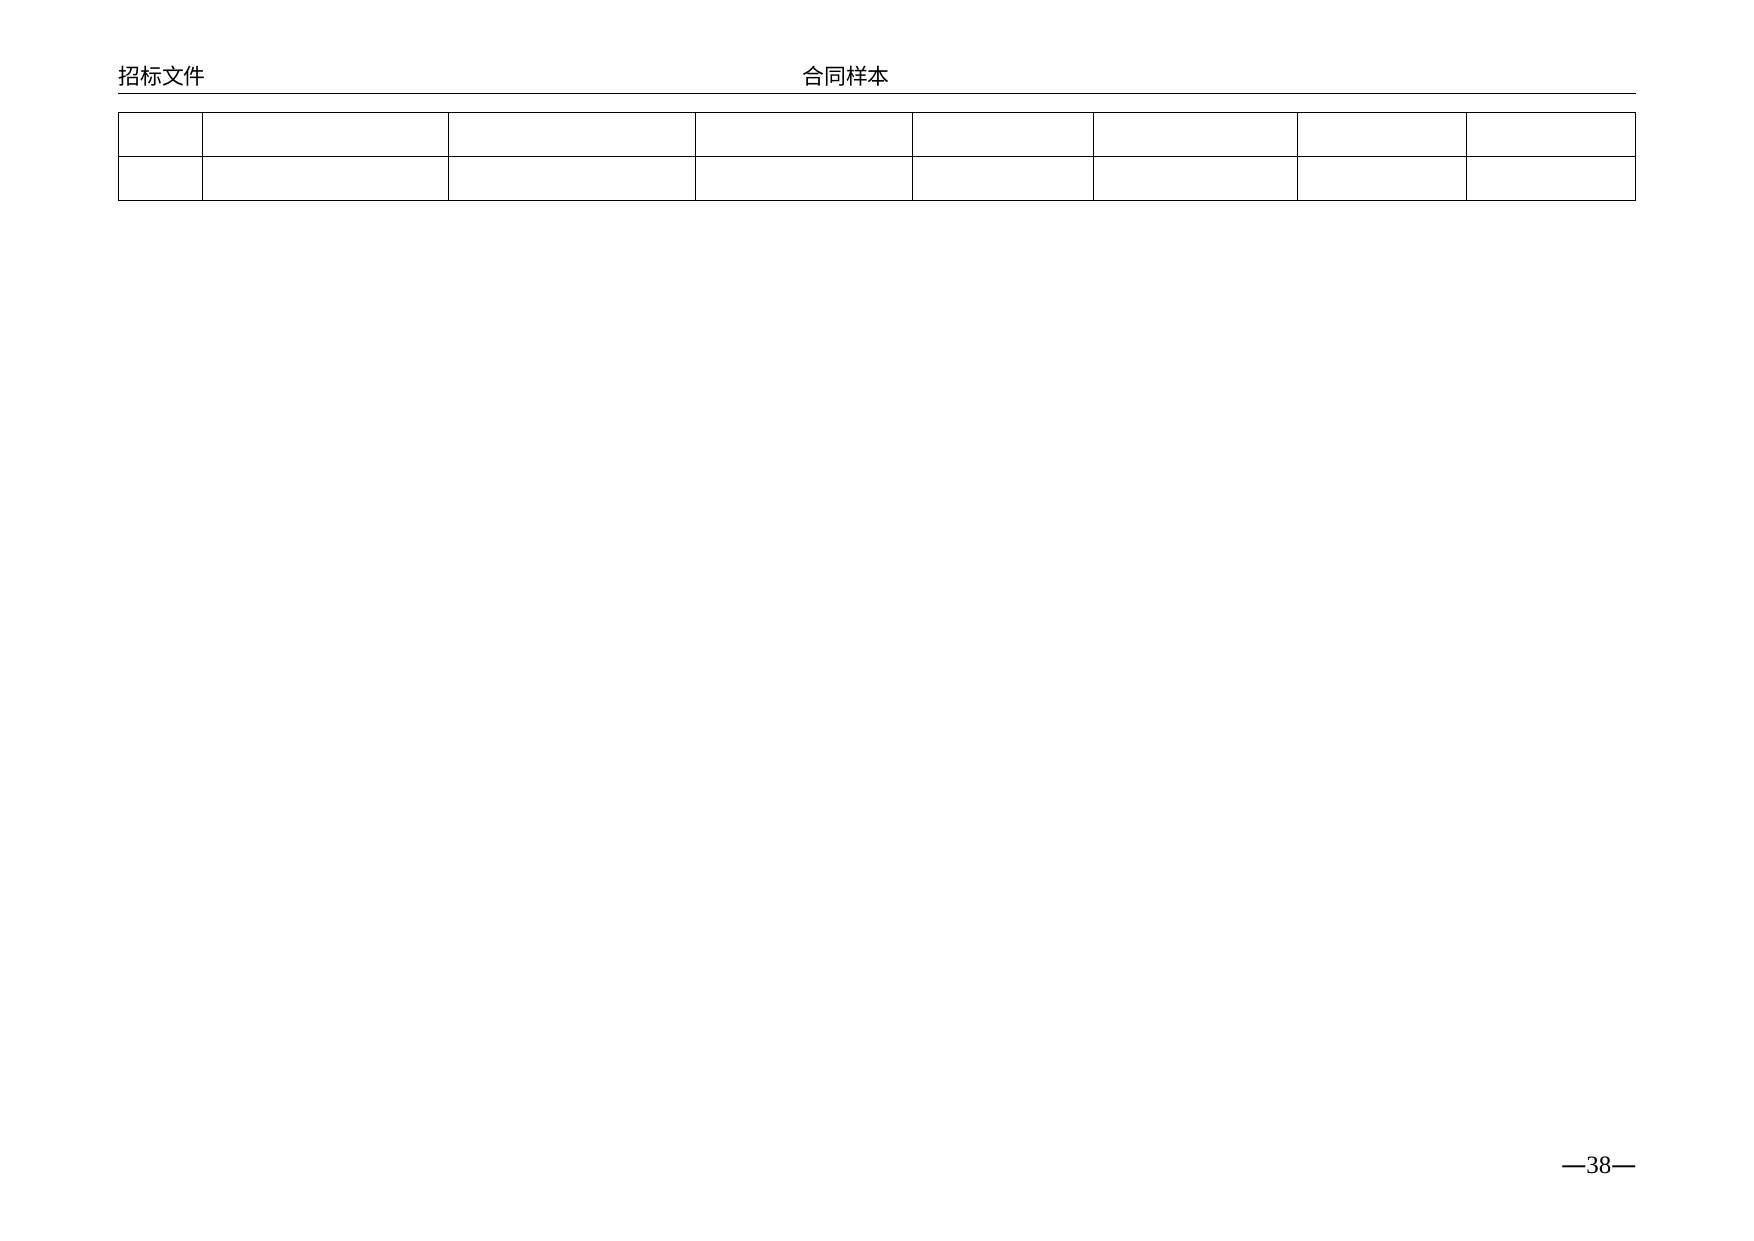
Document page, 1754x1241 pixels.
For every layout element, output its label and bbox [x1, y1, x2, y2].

table_cell [1467, 113, 1635, 156]
table_cell [203, 113, 448, 156]
table_cell [913, 157, 1093, 199]
table_cell [119, 113, 202, 156]
table_cell [203, 157, 448, 199]
table_cell [696, 113, 912, 156]
table_cell [119, 157, 202, 199]
table_cell [1298, 113, 1466, 156]
table_cell [449, 113, 695, 156]
table_cell [1094, 157, 1297, 199]
table_cell [1094, 113, 1297, 156]
table_cell [913, 113, 1093, 156]
table_cell [1467, 157, 1635, 199]
table_cell [449, 157, 695, 199]
table_cell [696, 157, 912, 199]
table_cell [1298, 157, 1466, 199]
